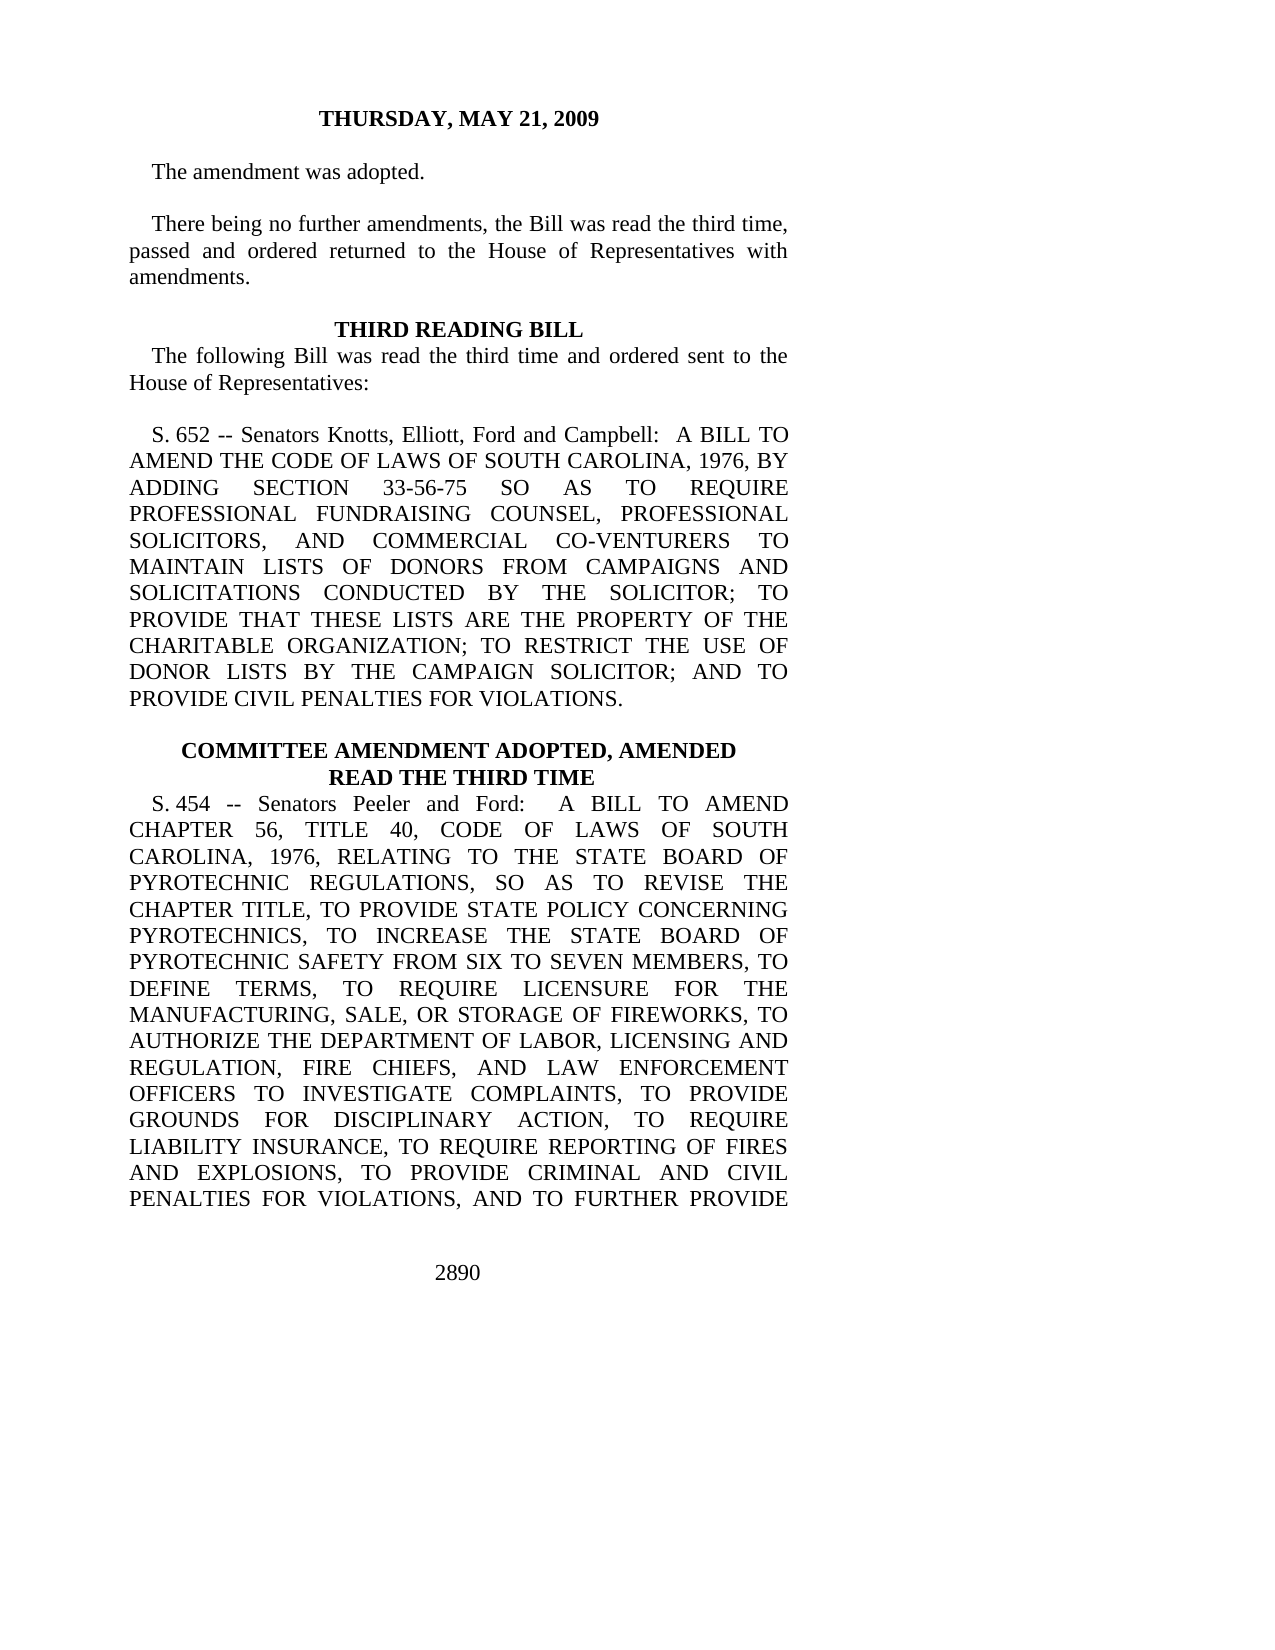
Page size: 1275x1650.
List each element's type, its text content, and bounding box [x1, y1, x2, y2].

text THIRD READING BILL [129, 316, 789, 342]
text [129, 790, 789, 1212]
text READ THE THIRD TIME [129, 764, 789, 790]
text The amendment was adopted. [129, 158, 789, 184]
text There being no further amendments, the Bill was read the third time, passed and ordered returned to the House of Representatives with amendments. [129, 210, 789, 289]
text The following Bill was read the third time and ordered sent to the House of Representatives: [129, 342, 789, 395]
text S. 652 -- Senators Knotts, Elliott, Ford and Campbell: A BILL TO AMEND THE CODE OF LAWS OF SOUTH CAROLINA, 1976, BY ADDING SECTION 33-56-75 SO AS TO REQUIRE PROFESSIONAL FUNDRAISING COUNSEL, PROFESSIONAL SOLICITORS, AND COMMERCIAL CO-VENTURERS TO MAINTAIN LISTS OF DONORS FROM CAMPAIGNS AND SOLICITATIONS CONDUCTED BY THE SOLICITOR; TO PROVIDE THAT THESE LISTS ARE THE PROPERTY OF THE CHARITABLE ORGANIZATION; TO RESTRICT THE USE OF DONOR LISTS BY THE CAMPAIGN SOLICITOR; AND TO PROVIDE CIVIL PENALTIES FOR VIOLATIONS. [129, 421, 789, 711]
text COMMITTEE AMENDMENT ADOPTED, AMENDED [129, 737, 789, 764]
